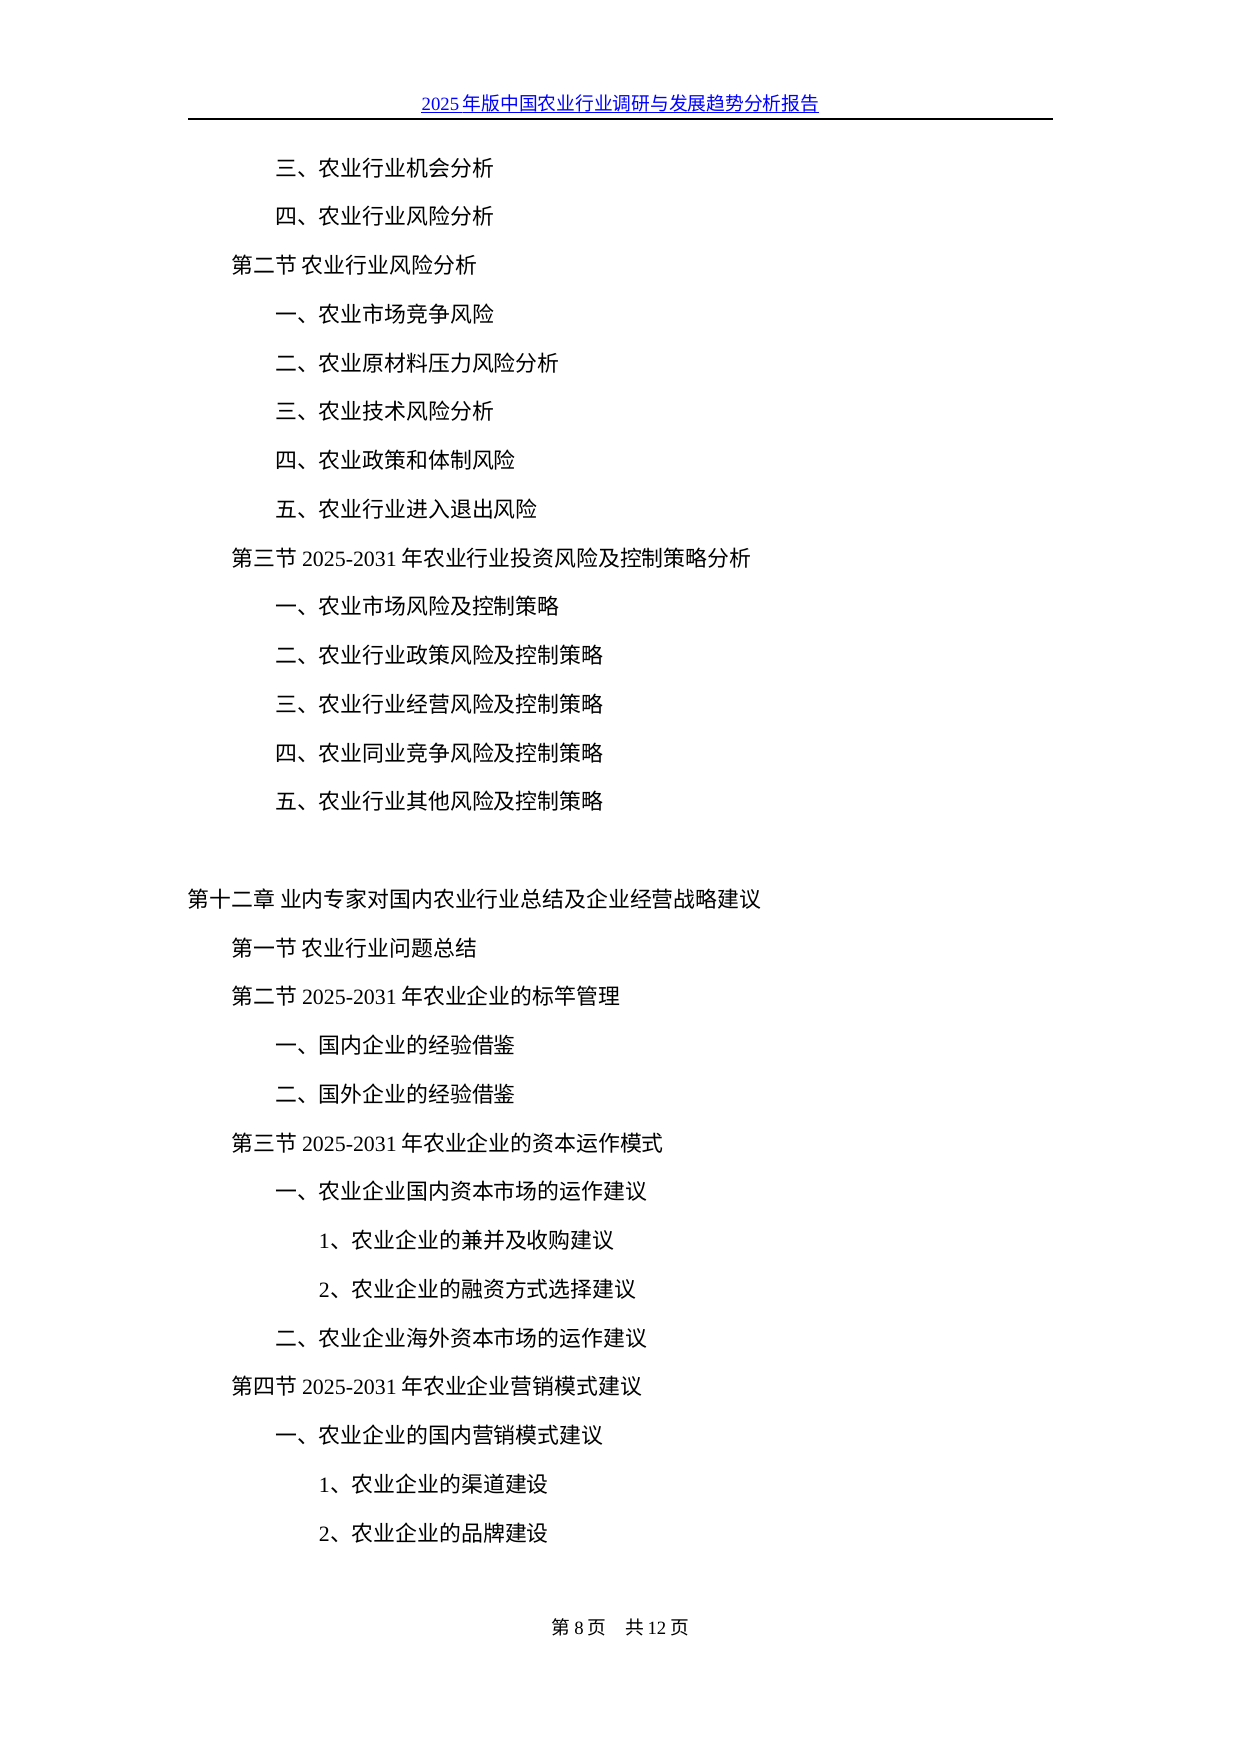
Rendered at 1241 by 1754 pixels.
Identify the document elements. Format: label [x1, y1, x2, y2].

text [187, 150, 1053, 1548]
